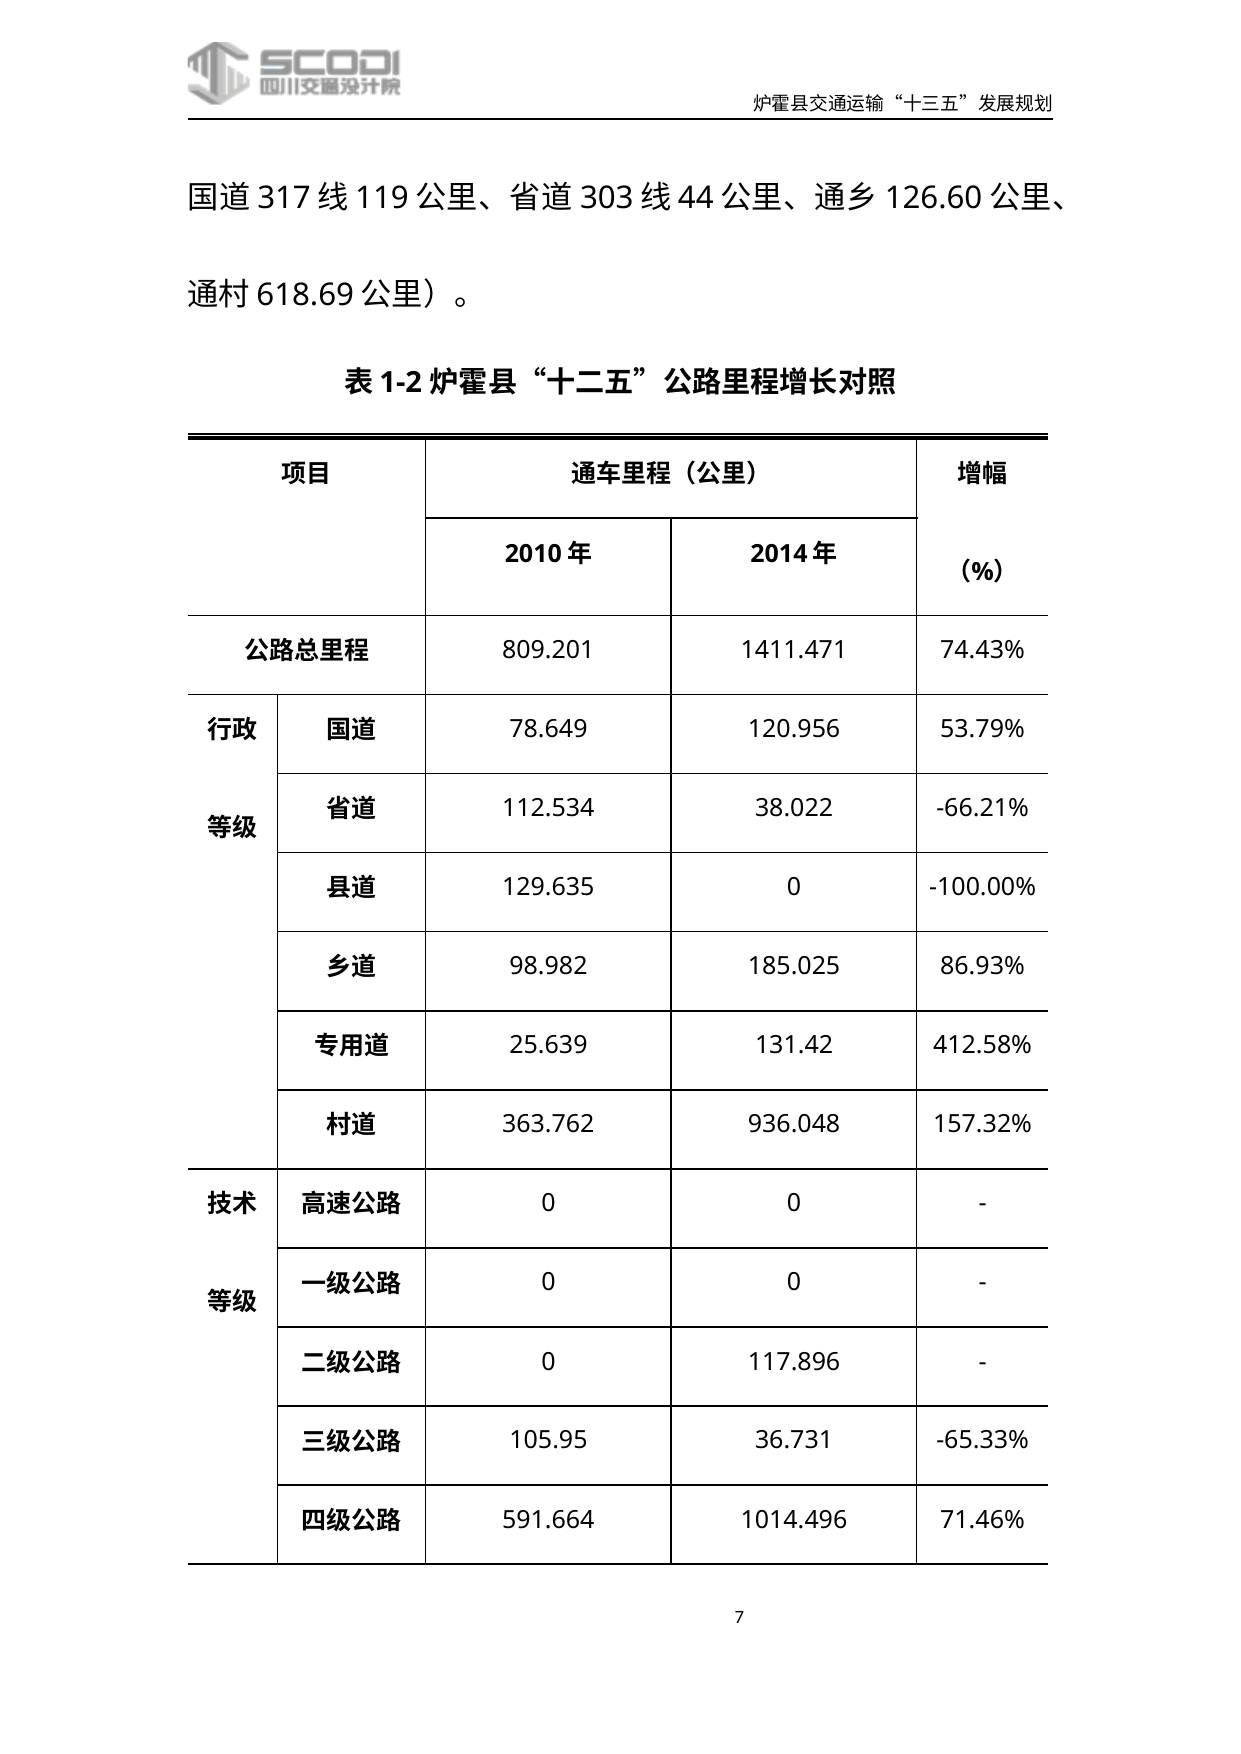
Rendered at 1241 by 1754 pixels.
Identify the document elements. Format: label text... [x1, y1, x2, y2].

picture [187, 42, 402, 108]
table_cell 0 [426, 1249, 670, 1326]
table_cell 78.649 [426, 695, 670, 773]
table_header 项目 [188, 440, 425, 614]
table_cell 0 [426, 1328, 670, 1405]
table_cell 86.93% [917, 932, 1048, 1010]
table_cell 129.635 [426, 853, 670, 931]
table_cell 157.32% [917, 1091, 1048, 1168]
table_cell 四级公路 [278, 1486, 425, 1563]
table_cell 363.762 [426, 1091, 670, 1168]
table_cell 74.43% [917, 616, 1048, 694]
table_cell 0 [426, 1170, 670, 1247]
table_cell -65.33% [917, 1407, 1048, 1484]
table_cell -66.21% [917, 774, 1048, 852]
table_cell 36.731 [672, 1407, 916, 1484]
table_cell 98.982 [426, 932, 670, 1010]
table_cell - [917, 1328, 1048, 1405]
table_cell 一级公路 [278, 1249, 425, 1326]
table_cell 2010年 [426, 519, 670, 614]
table_cell 120.956 [672, 695, 916, 773]
table_cell 1014.496 [672, 1486, 916, 1563]
table_cell 三级公路 [278, 1407, 425, 1484]
table_cell - [917, 1170, 1048, 1247]
table_cell -100.00% [917, 853, 1048, 931]
table_cell 112.534 [426, 774, 670, 852]
table_cell 2014年 [672, 519, 916, 614]
table_cell 国道 [278, 695, 425, 773]
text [187, 162, 1053, 324]
table_cell 131.42 [672, 1012, 916, 1089]
table_cell 117.896 [672, 1328, 916, 1405]
table_cell 936.048 [672, 1091, 916, 1168]
table_cell 村道 [278, 1091, 425, 1168]
table_cell 71.46% [917, 1486, 1048, 1563]
table_cell 公路总里程 [188, 616, 425, 694]
table_cell 105.95 [426, 1407, 670, 1484]
table_cell 25.639 [426, 1012, 670, 1089]
table_header 通车里程（公里） [426, 440, 916, 517]
table_cell 809.201 [426, 616, 670, 694]
table_cell 1411.471 [672, 616, 916, 694]
table_cell 行政等级 [188, 695, 277, 1168]
table_cell 53.79% [917, 695, 1048, 773]
table_cell 县道 [278, 853, 425, 931]
table_cell 412.58% [917, 1012, 1048, 1089]
table_cell 专用道 [278, 1012, 425, 1089]
table_cell 0 [672, 1249, 916, 1326]
table_cell 技术等级 [188, 1170, 277, 1563]
table_cell 38.022 [672, 774, 916, 852]
table_cell 185.025 [672, 932, 916, 1010]
table_cell - [917, 1249, 1048, 1326]
table_cell 高速公路 [278, 1170, 425, 1247]
table_cell 0 [672, 1170, 916, 1247]
table_cell 乡道 [278, 932, 425, 1010]
table_cell 省道 [278, 774, 425, 852]
text 表1-2 炉霍县“十二五”公路里程增长对照 [187, 347, 1053, 412]
table_cell 二级公路 [278, 1328, 425, 1405]
table_header 增幅（%） [917, 440, 1048, 614]
table_cell 591.664 [426, 1486, 670, 1563]
table_cell 0 [672, 853, 916, 931]
